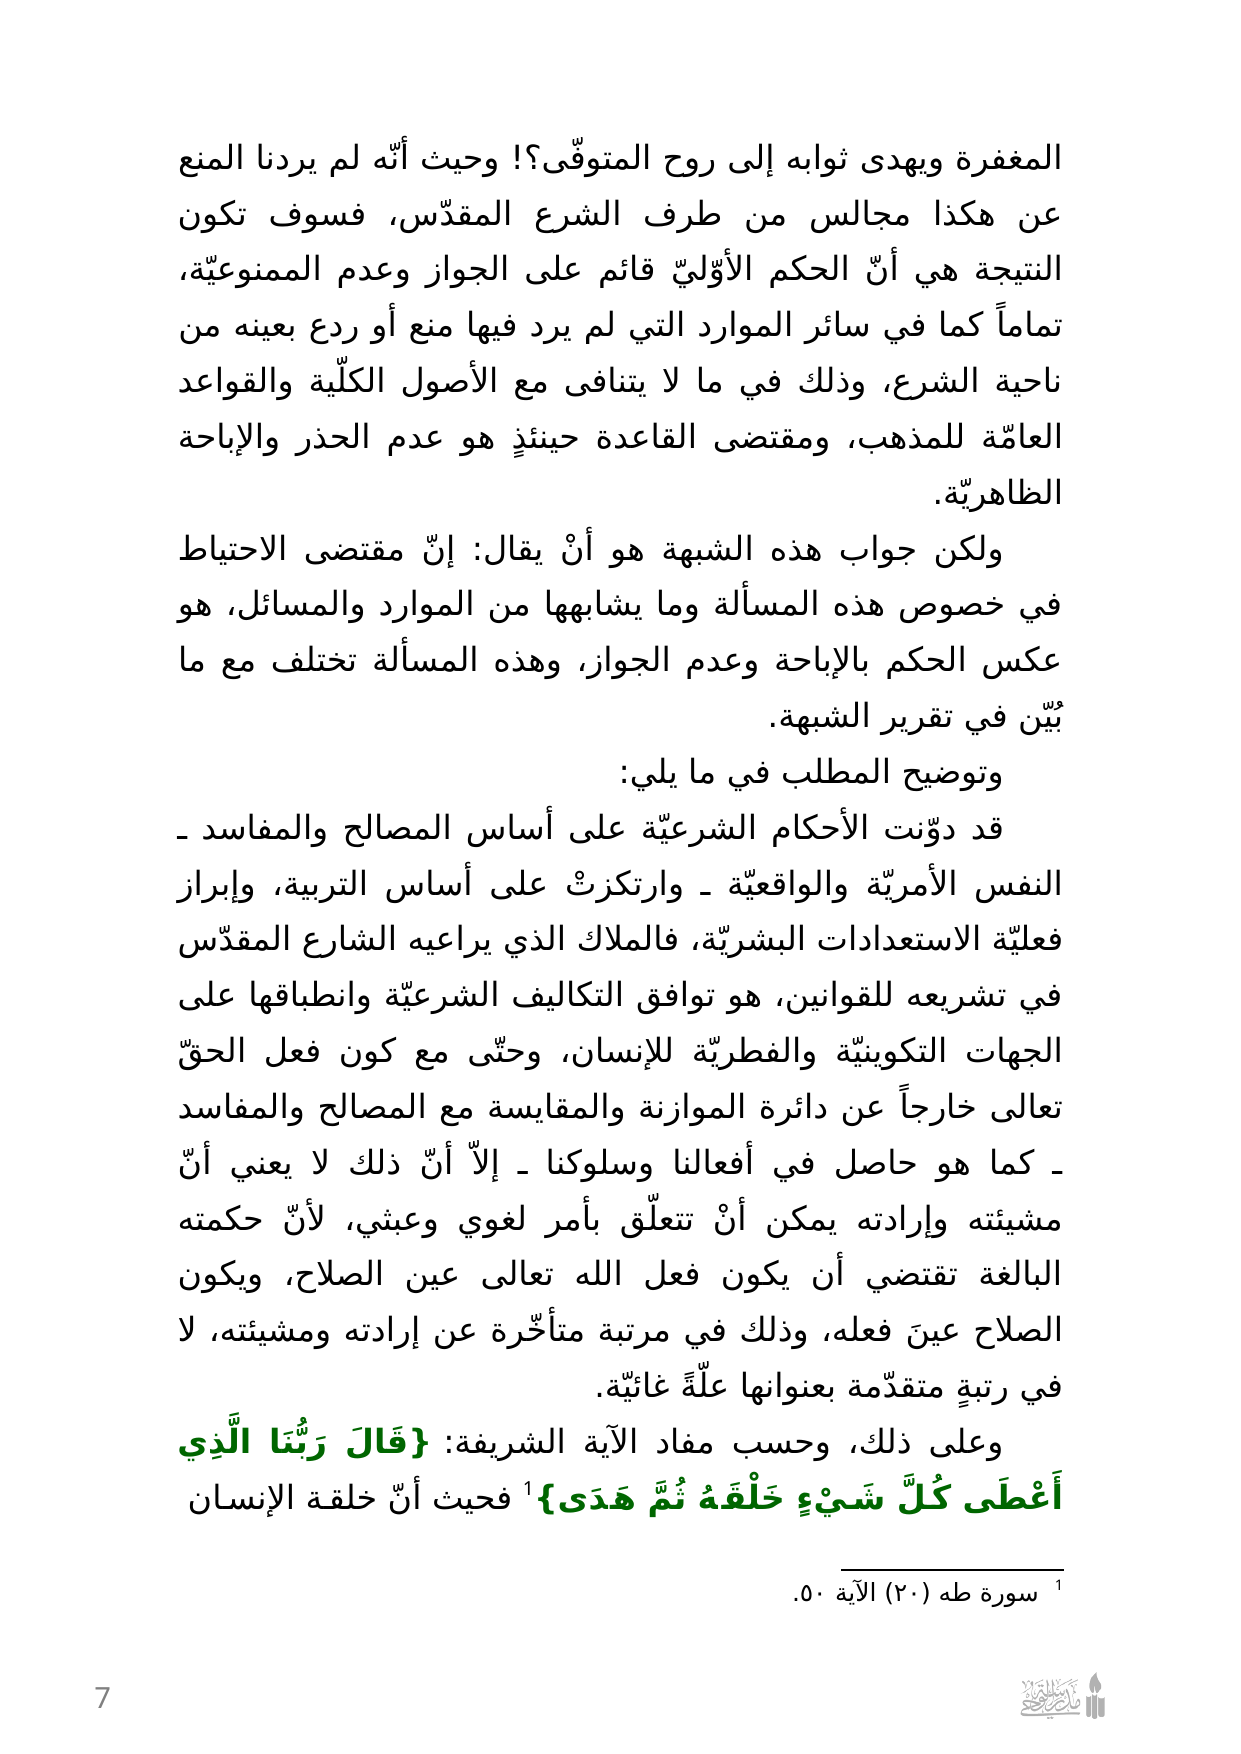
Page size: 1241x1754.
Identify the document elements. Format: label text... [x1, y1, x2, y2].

text قد دوّنت الأحكام الشرعيّة على أساس المصالح والمفاسد ـ النفس الأمريّة والواقعيّة ـ وارتكزتْ على أساس التربية، وإبراز فعليّة الاستعدادات البشريّة، فالملاك الذي يراعيه الشارع المقدّس في تشريعه للقوانين، هو توافق التكاليف الشرعيّة وانطباقها على الجهات التكوينيّة والفطريّة للإنسان، وحتّى مع كون فعل الحقّ تعالى خارجاً عن دائرة الموازنة والمقايسة مع المصالح والمفاسد ـ كما هو حاصل في أفعالنا وسلوكنا ـ إلاّ أنّ ذلك لا يعني أنّ مشيئته وإرادته يمكن أنْ تتعلّق بأمر لغوي وعبثي، لأنّ حكمته البالغة تقتضي أن يكون فعل الله تعالى عين الصلاح، ويكون الصلاح عينَ فعله، وذلك في مرتبة متأخّرة عن إرادته ومشيئته، لا في رتبةٍ متقدّمة بعنوانها علّةً غائيّة. [177, 806, 1063, 1420]
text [177, 136, 1063, 527]
text وتوضيح المطلب في ما يلي: [177, 750, 1063, 806]
picture [1020, 1672, 1105, 1719]
text ولكن جواب هذه الشبهة هو أنْ يقال: إنّ مقتضى الاحتياط في خصوص هذه المسألة وما يشابهها من الموارد والمسائل، هو عكس الحكم بالإباحة وعدم الجواز، وهذه المسألة تختلف مع ما بُيّن في تقرير الشبهة. [177, 527, 1063, 750]
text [177, 1420, 1063, 1532]
